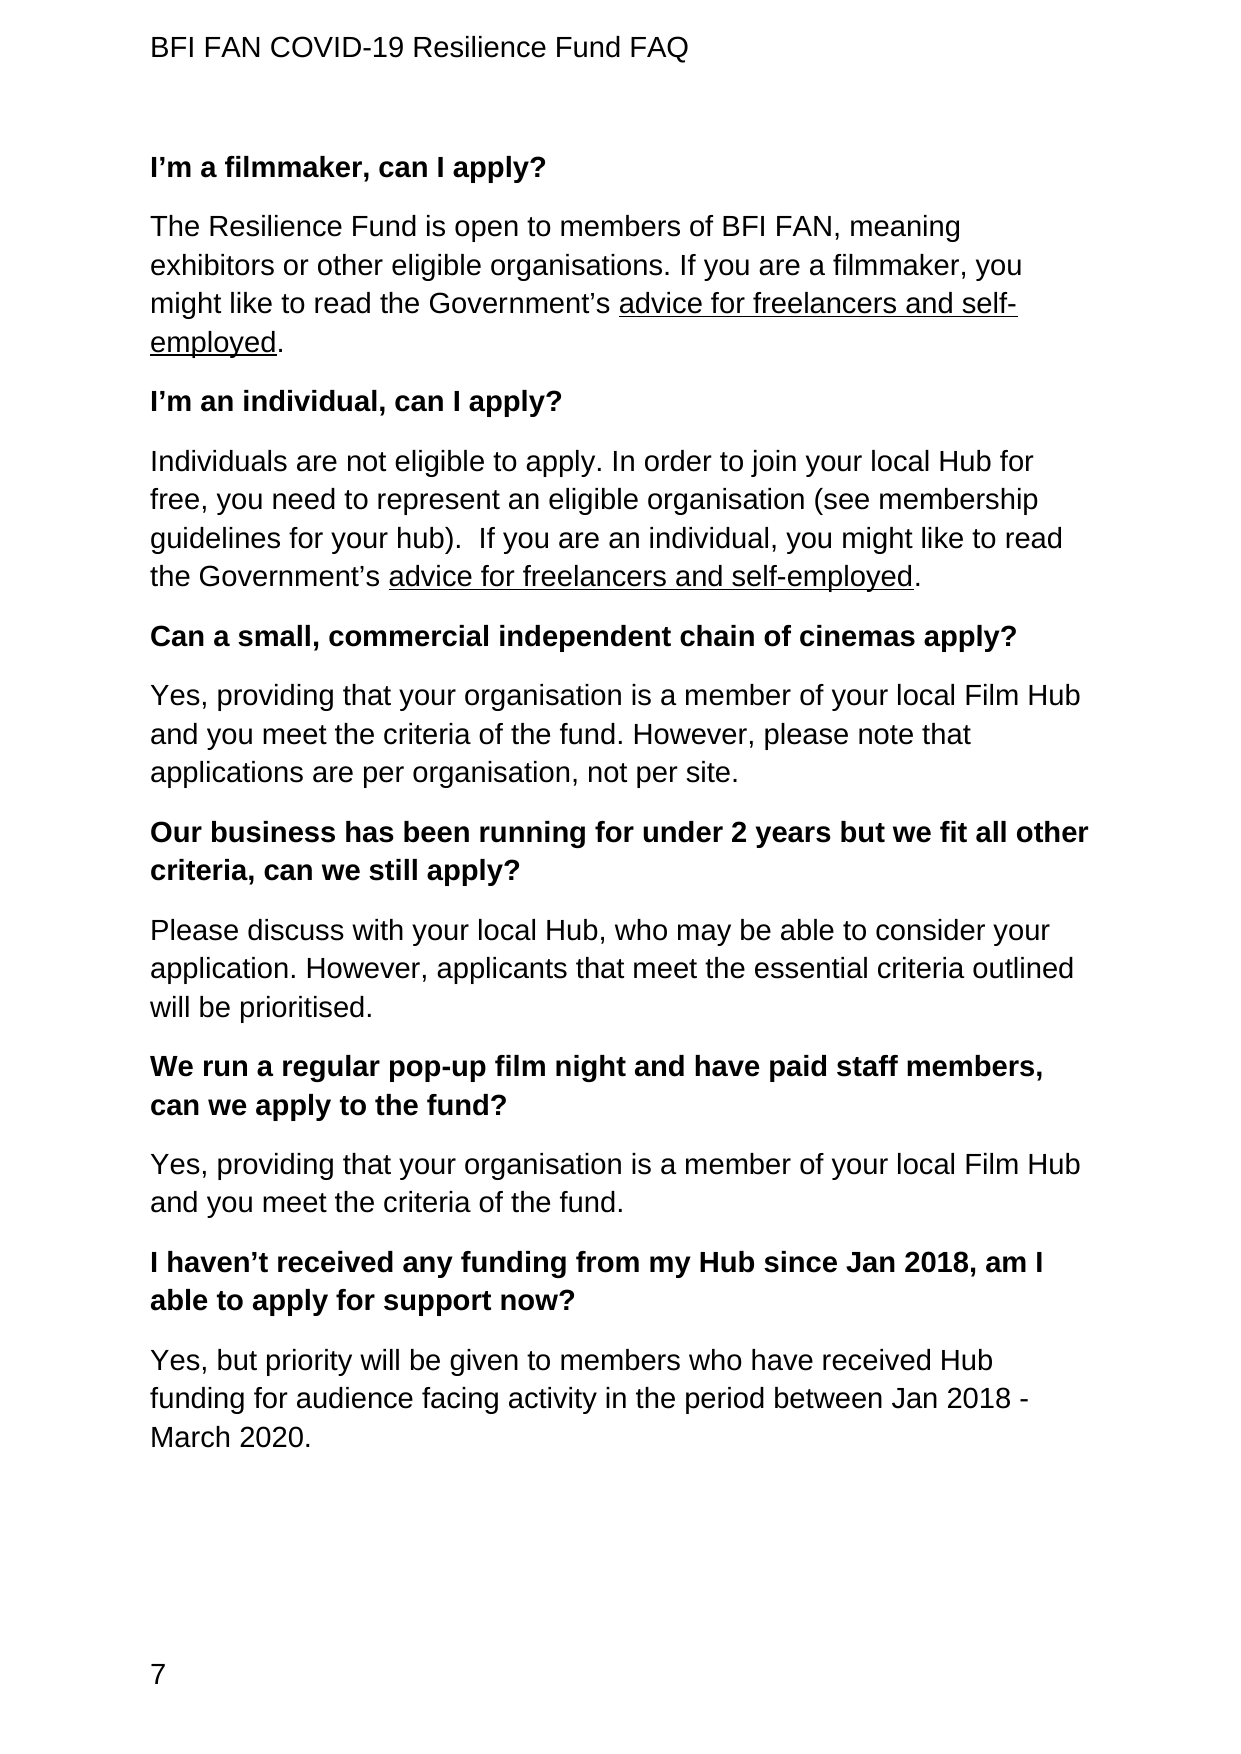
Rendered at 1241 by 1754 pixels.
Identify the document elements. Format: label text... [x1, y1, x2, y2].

text The Resilience Fund is open to members of BFI FAN, meaning exhibitors or other eligible organisations. If you are a filmmaker, you might like to read the Government’s advice for freelancers and self-employed. [150, 209, 1090, 358]
subtitle Can a small, commercial independent chain of cinemas apply? [150, 619, 1090, 652]
text Please discuss with your local Hub, who may be able to consider your application. However, applicants that meet the essential criteria outlined will be prioritised. [150, 912, 1090, 1023]
subtitle I haven’t received any funding from my Hub since Jan 2018, am I able to apply for support now? [150, 1245, 1090, 1317]
subtitle I’m an individual, can I apply? [150, 384, 1090, 418]
text Yes, but priority will be given to members who have received Hub funding for audience facing activity in the period between Jan 2018 - March 2020. [150, 1343, 1090, 1453]
subtitle We run a regular pop-up film night and have paid staff members, can we apply to the fund? [150, 1049, 1090, 1121]
text Individuals are not eligible to apply. In order to join your local Hub for free, you need to represent an eligible organisation (see membership guidelines for your hub). If you are an individual, you might like to read the Government’s advice for freelancers and self-employed. [150, 444, 1090, 593]
subtitle Our business has been running for under 2 years but we fit all other criteria, can we still apply? [150, 814, 1090, 887]
text Yes, providing that your organisation is a member of your local Film Hub and you meet the criteria of the fund. However, please note that applications are per organisation, not per site. [150, 678, 1090, 789]
text Yes, providing that your organisation is a member of your local Film Hub and you meet the criteria of the fund. [150, 1147, 1090, 1219]
subtitle I’m a filmmaker, can I apply? [150, 150, 1090, 183]
